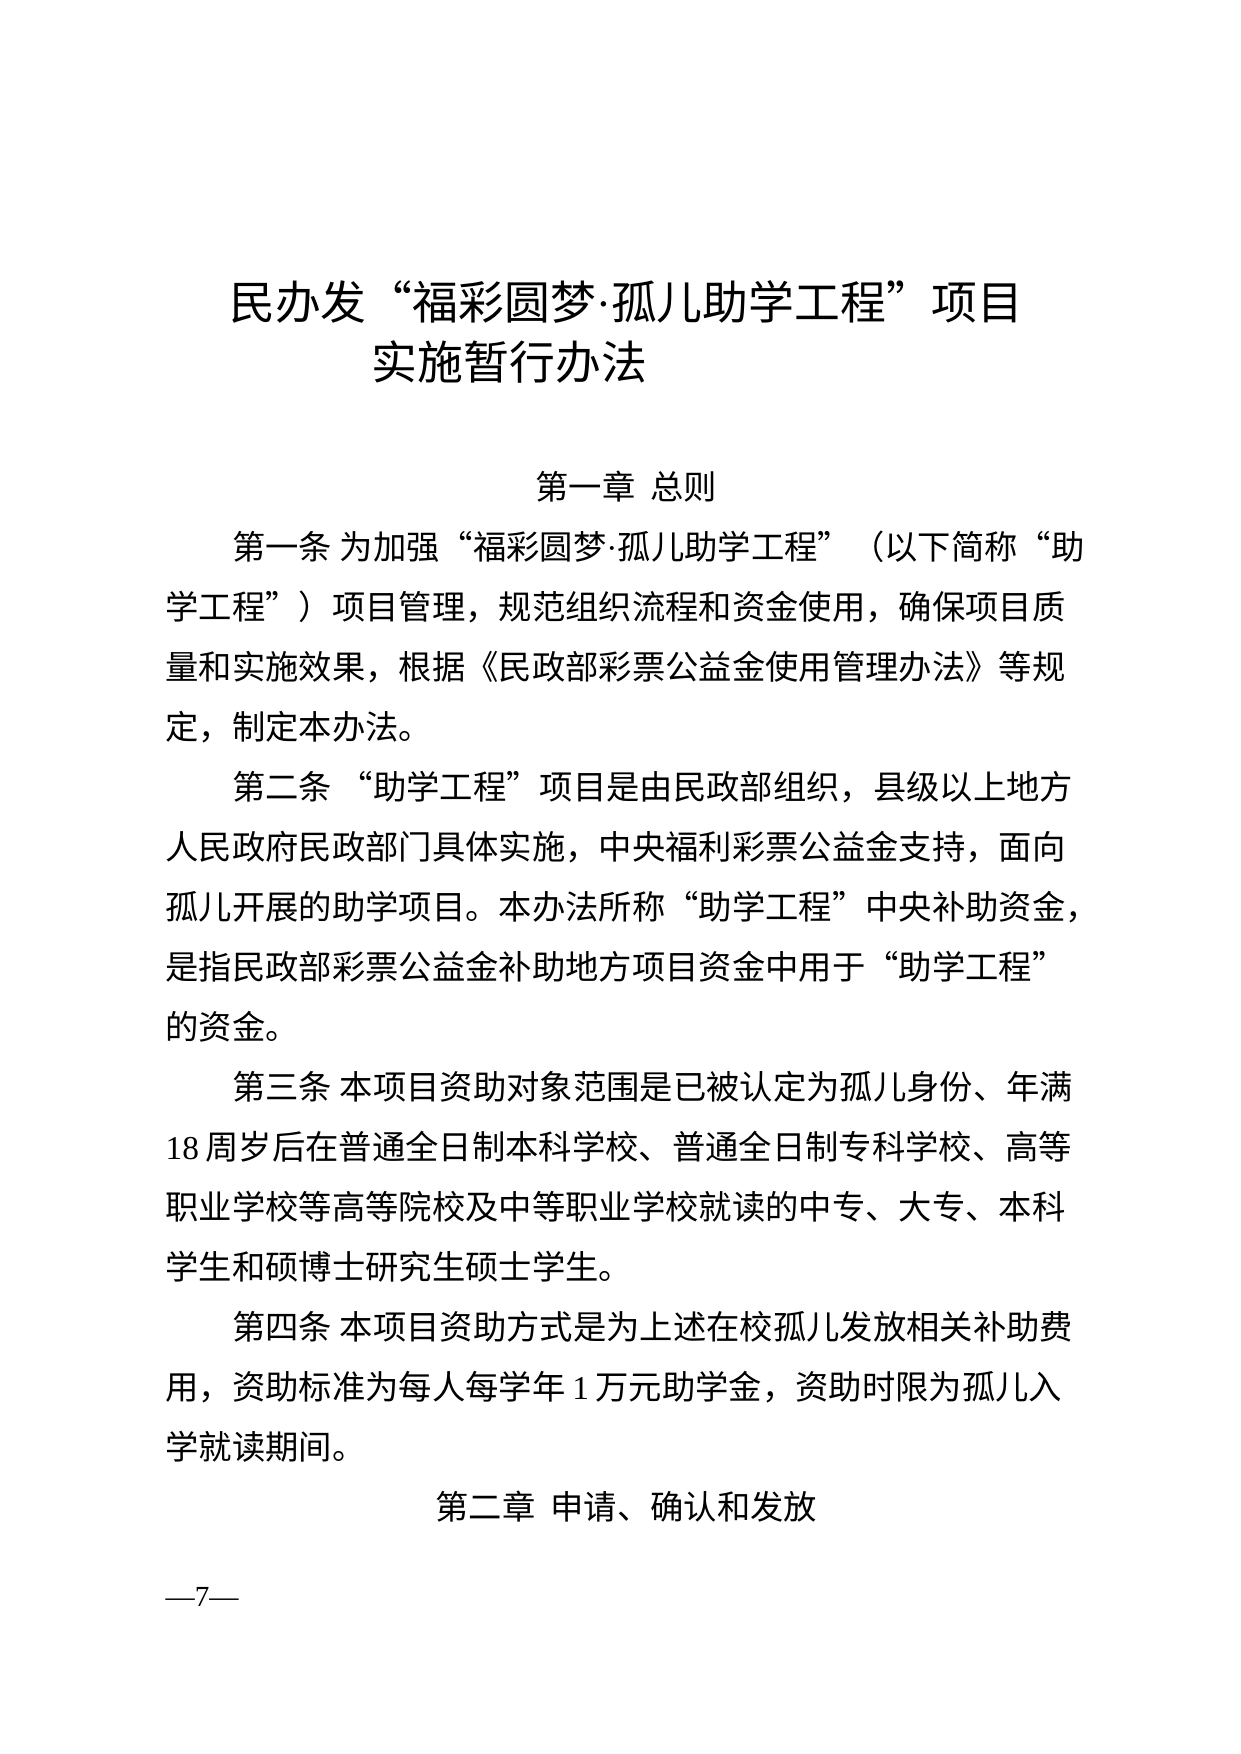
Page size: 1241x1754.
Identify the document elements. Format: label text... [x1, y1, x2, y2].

text 第一章 总则 [165, 451, 1087, 511]
text 第二章 申请、确认和发放 [165, 1471, 1087, 1531]
text 第四条 本项目资助方式是为上述在校孤儿发放相关补助费用，资助标准为每人每学年1万元助学金，资助时限为孤儿入学就读期间。 [165, 1291, 1087, 1471]
text 实施暂行办法 [165, 331, 1087, 391]
text 第一条 为加强“福彩圆梦·孤儿助学工程”（以下简称“助学工程”）项目管理，规范组织流程和资金使用，确保项目质量和实施效果，根据《民政部彩票公益金使用管理办法》等规定，制定本办法。 [165, 511, 1087, 751]
text 民办发“福彩圆梦·孤儿助学工程”项目 [165, 271, 1087, 331]
text 第三条 本项目资助对象范围是已被认定为孤儿身份、年满18周岁后在普通全日制本科学校、普通全日制专科学校、高等职业学校等高等院校及中等职业学校就读的中专、大专、本科学生和硕博士研究生硕士学生。 [165, 1051, 1087, 1291]
text 第二条 “助学工程”项目是由民政部组织，县级以上地方人民政府民政部门具体实施，中央福利彩票公益金支持，面向孤儿开展的助学项目。本办法所称“助学工程”中央补助资金，是指民政部彩票公益金补助地方项目资金中用于“助学工程”的资金。 [165, 751, 1087, 1051]
